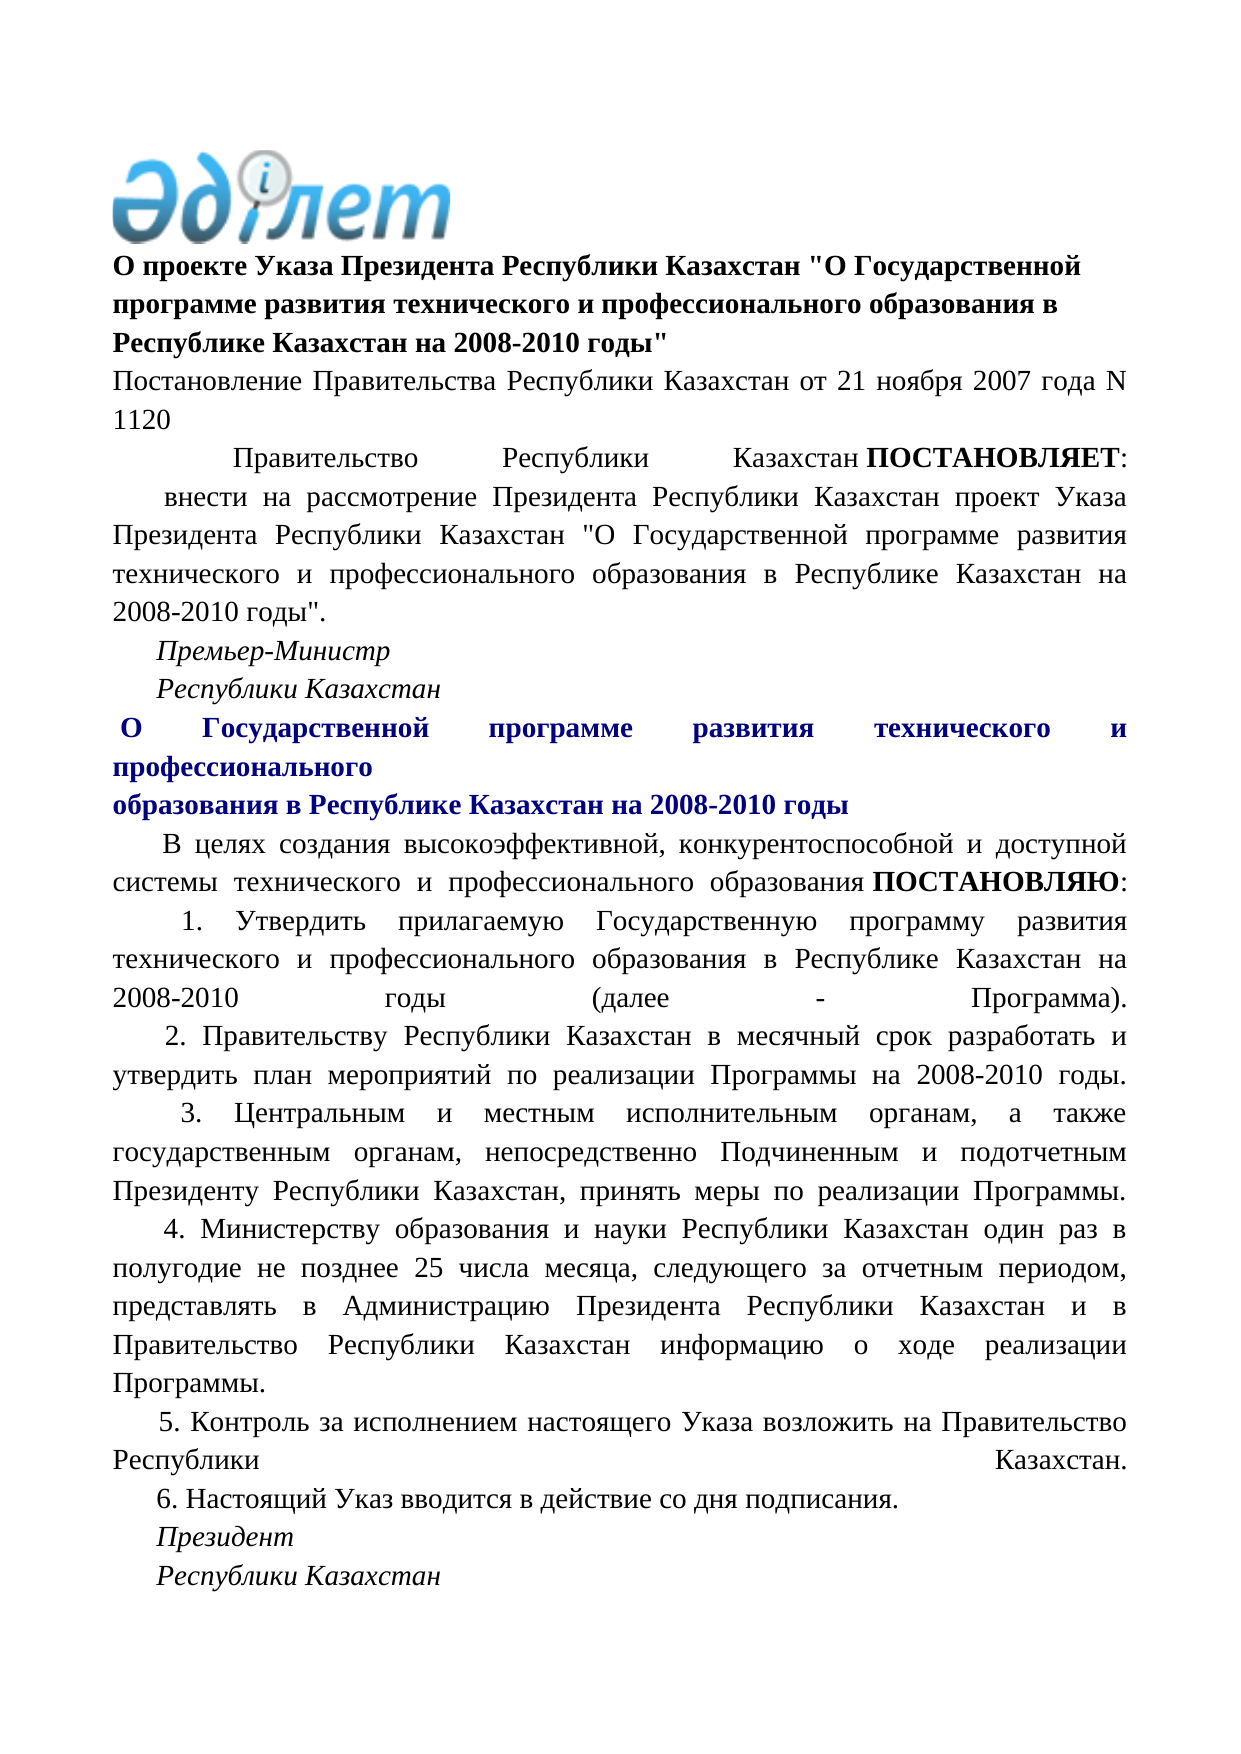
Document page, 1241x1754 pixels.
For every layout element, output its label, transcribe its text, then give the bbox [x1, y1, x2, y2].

text В целях создания высокоэффективной, конкурентоспособной и доступной системы технического и профессионального образования ПОСТАНОВЛЯЮ : 1. Утвердить прилагаемую Государственную программу развития технического и профессионального образования в Республике Казахстан на 2008-2010 годы (далее - Программа). 2. Правительству Республики Казахстан в месячный срок разработать и утвердить план мероприятий по реализации Программы на 2008-2010 годы. 3. Центральным и местным исполнительным органам, а также государственным органам, непосредственно Подчиненным и подотчетным Президенту Республики Казахстан, принять меры по реализации Программы. 4. Министерству образования и науки Республики Казахстан один раз в полугодие не позднее 25 числа месяца, следующего за отчетным периодом, представлять в Администрацию Президента Республики Казахстан и в Правительство Республики Казахстан информацию о ходе реализации Программы. 5. Контроль за исполнением настоящего Указа возложить на Правительство Республики Казахстан. 6. Настоящий Указ вводится в действие со дня подписания. [112, 826, 1128, 1514]
picture [112, 150, 451, 244]
text Правительство Республики Казахстан ПОСТАНОВЛЯЕТ : внести на рассмотрение Президента Республики Казахстан проект Указа Президента Республики Казахстан "О Государственной программе развития технического и профессионального образования в Республике Казахстан на 2008-2010 годы". [112, 440, 1128, 628]
text Президент Республики Казахстан [112, 1519, 1128, 1592]
text О Государственной программе развития технического и профессионального образования в Республике Казахстан на 2008-2010 годы [112, 710, 1128, 821]
text Премьер-Министр Республики Казахстан [112, 633, 1128, 705]
text О проекте Указа Президента Республики Казахстан "О Государственной программе развития технического и профессионального образования в Республике Казахстан на 2008-2010 годы" [112, 248, 1128, 358]
text Постановление Правительства Республики Казахстан от 21 ноября 2007 года N 1120 [112, 363, 1128, 435]
